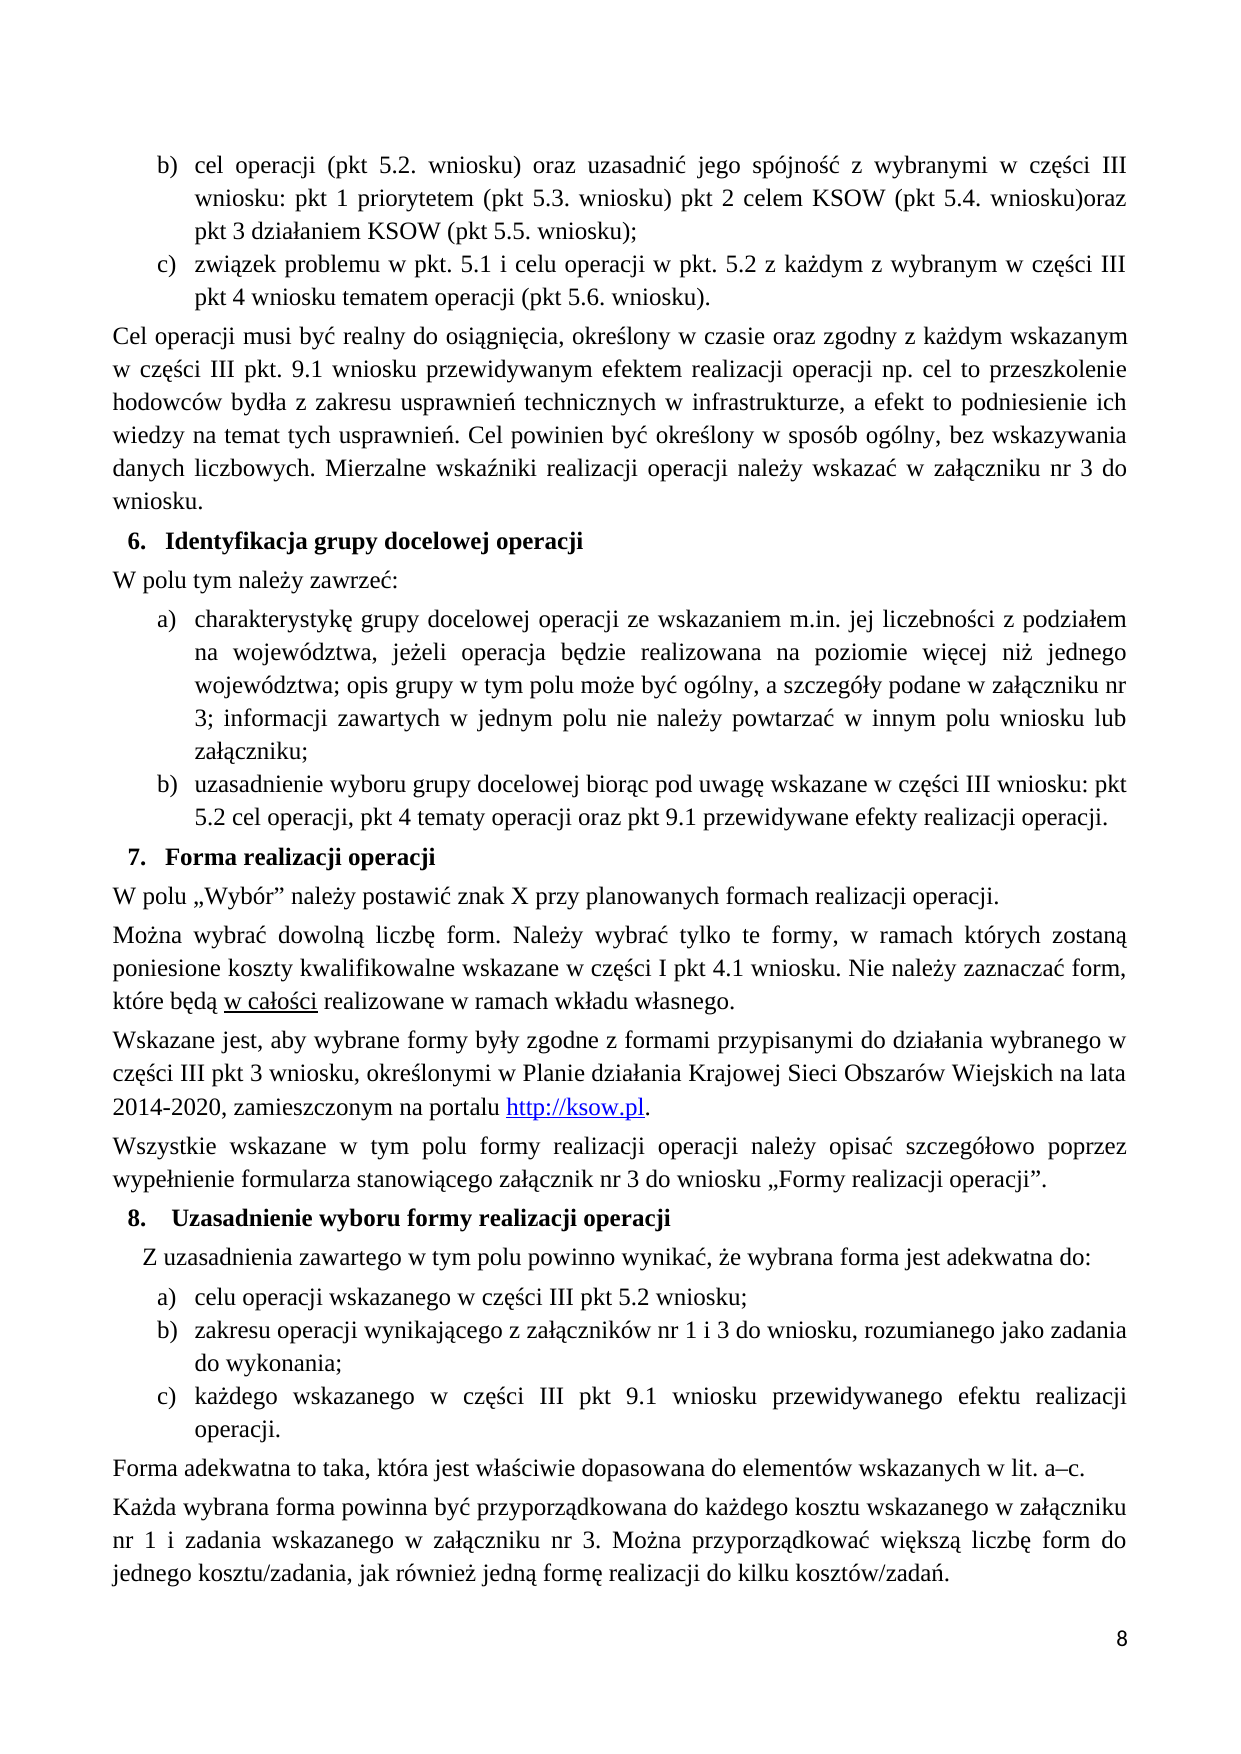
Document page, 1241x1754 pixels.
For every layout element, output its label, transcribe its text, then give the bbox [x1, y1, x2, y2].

text Cel operacji musi być realny do osiągnięcia, określony w czasie oraz zgodny z każdym wskazanym w części III pkt. 9.1 wniosku przewidywanym efektem realizacji operacji np. cel to przeszkolenie hodowców bydła z zakresu usprawnień technicznych w infrastrukturze, a efekt to podniesienie ich wiedzy na temat tych usprawnień. Cel powinien być określony w sposób ogólny, bez wskazywania danych liczbowych. Mierzalne wskaźniki realizacji operacji należy wskazać w załączniku nr 3 do wniosku. [112, 321, 1128, 515]
list związek problemu w pkt. 5.1 i celu operacji w pkt. 5.2 z każdym z wybranym w części III pkt 4 wniosku tematem operacji (pkt 5.6. wniosku). [157, 249, 1128, 311]
text W polu tym należy zawrzeć: [112, 565, 1128, 594]
text W polu „Wybór” należy postawić znak X przy planowanych formach realizacji operacji. [112, 881, 1128, 910]
list zakresu operacji wynikającego z załączników nr 1 i 3 do wniosku, rozumianego jako zadania do wykonania; [157, 1315, 1128, 1376]
list Forma realizacji operacji [127, 842, 1128, 870]
list Identyfikacja grupy docelowej operacji [127, 526, 1128, 554]
list cel operacji (pkt 5.2. wniosku) oraz uzasadnić jego spójność z wybranymi w części III wniosku: pkt 1 priorytetem (pkt 5.3. wniosku) pkt 2 celem KSOW (pkt 5.4. wniosku)oraz pkt 3 działaniem KSOW (pkt 5.5. wniosku); [157, 150, 1128, 245]
list celu operacji wskazanego w części III pkt 5.2 wniosku; [157, 1282, 1128, 1310]
list uzasadnienie wyboru grupy docelowej biorąc pod uwagę wskazane w części III wniosku: pkt 5.2 cel operacji, pkt 4 tematy operacji oraz pkt 9.1 przewidywane efekty realizacji operacji. [157, 769, 1128, 831]
list Uzasadnienie wyboru formy realizacji operacji [127, 1203, 1128, 1232]
list każdego wskazanego w części III pkt 9.1 wniosku przewidywanego efektu realizacji operacji. [157, 1381, 1128, 1442]
text Wskazane jest, aby wybrane formy były zgodne z formami przypisanymi do działania wybranego w części III pkt 3 wniosku, określonymi w Planie działania Krajowej Sieci Obszarów Wiejskich na lata 2014-2020, zamieszczonym na portalu http://ksow.pl. [112, 1026, 1128, 1120]
list charakterystykę grupy docelowej operacji ze wskazaniem m.in. jej liczebności z podziałem na województwa, jeżeli operacja będzie realizowana na poziomie więcej niż jednego województwa; opis grupy w tym polu może być ogólny, a szczegóły podane w załączniku nr 3; informacji zawartych w jednym polu nie należy powtarzać w innym polu wniosku lub załączniku; [157, 604, 1128, 765]
text Z uzasadnienia zawartego w tym polu powinno wynikać, że wybrana forma jest adekwatna do: [142, 1242, 1128, 1271]
text Każda wybrana forma powinna być przyporządkowana do każdego kosztu wskazanego w załączniku nr 1 i zadania wskazanego w załączniku nr 3. Można przyporządkować większą liczbę form do jednego kosztu/zadania, jak również jedną formę realizacji do kilku kosztów/zadań. [112, 1492, 1128, 1587]
text Wszystkie wskazane w tym polu formy realizacji operacji należy opisać szczegółowo poprzez wypełnienie formularza stanowiącego załącznik nr 3 do wniosku „Formy realizacji operacji”. [112, 1131, 1128, 1193]
text Forma adekwatna to taka, która jest właściwie dopasowana do elementów wskazanych w lit. a–c. [112, 1453, 1128, 1482]
text Można wybrać dowolną liczbę form. Należy wybrać tylko te formy, w ramach których zostaną poniesione koszty kwalifikowalne wskazane w części I pkt 4.1 wniosku. Nie należy zaznaczać form, które będą w całości realizowane w ramach wkładu własnego. [112, 920, 1128, 1015]
